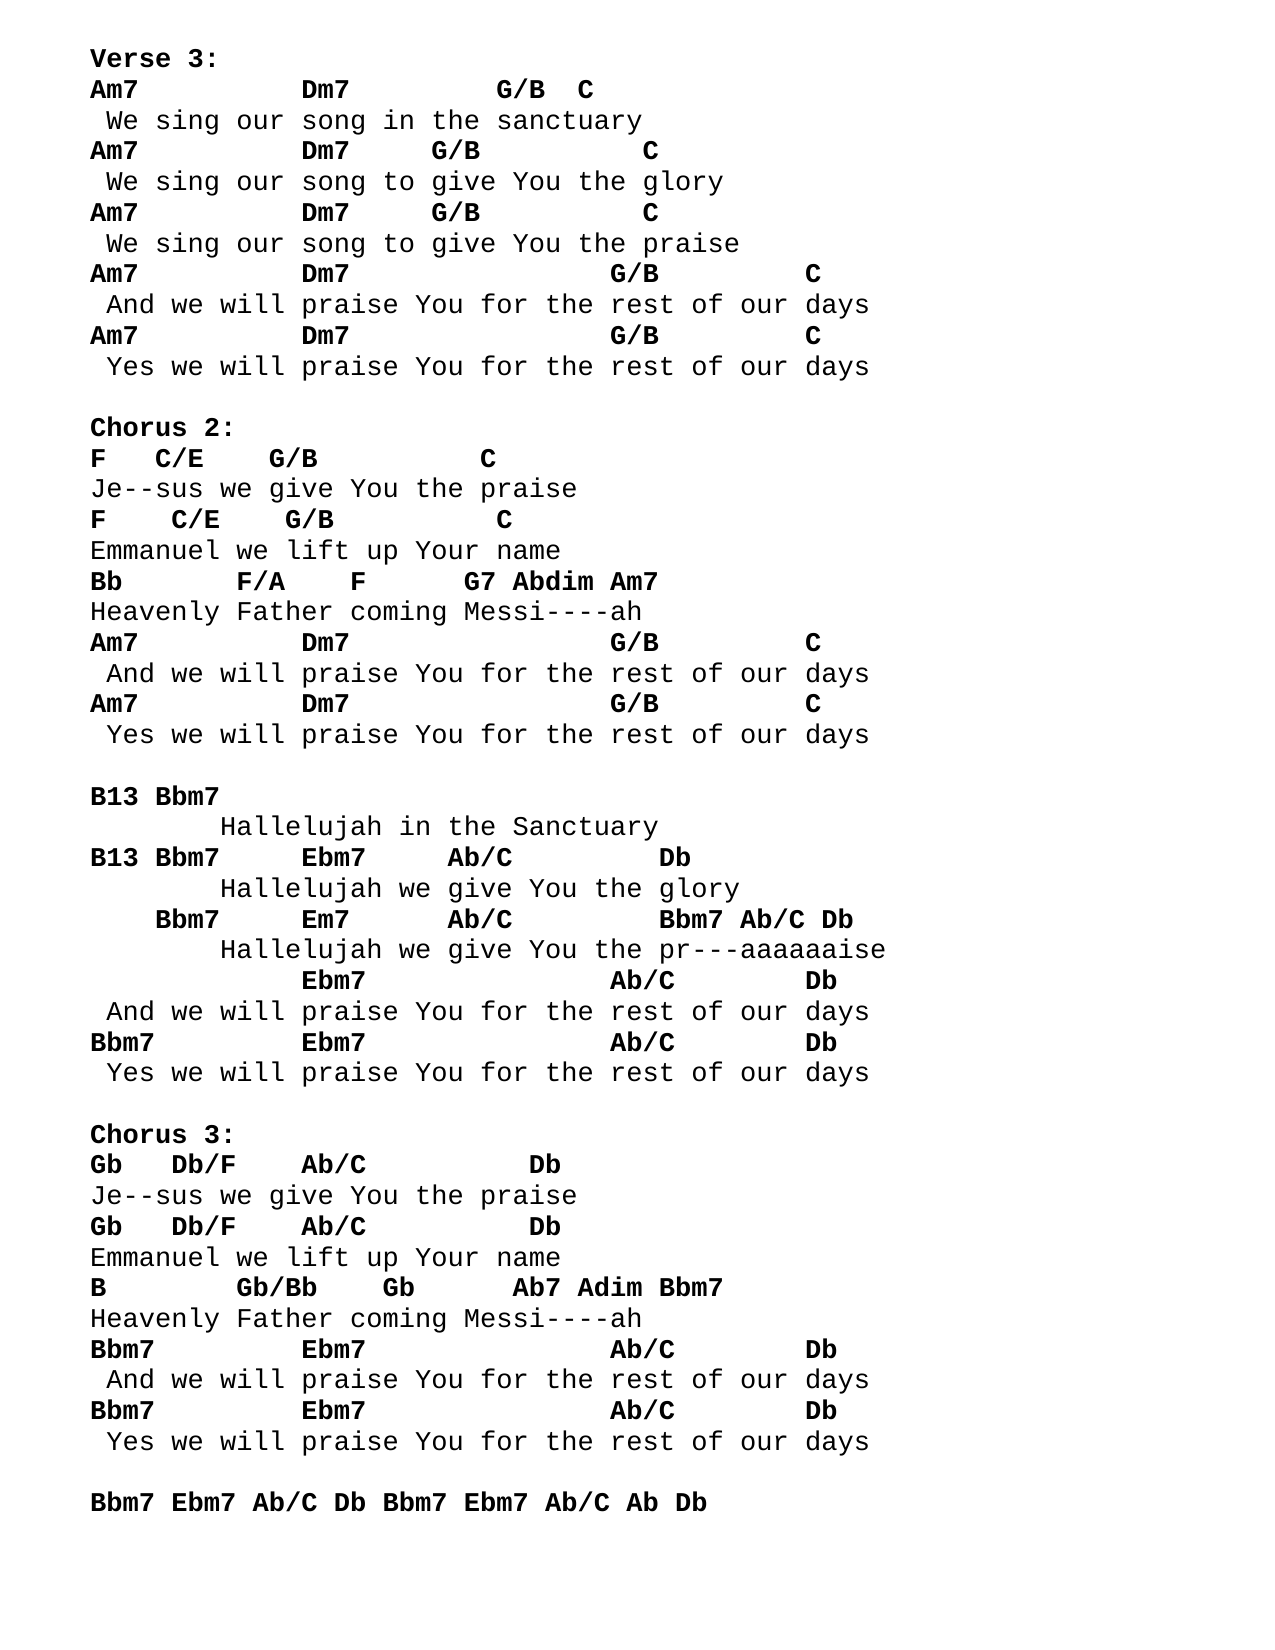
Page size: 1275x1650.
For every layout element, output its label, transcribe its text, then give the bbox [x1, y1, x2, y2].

text Ebm7 Ab/C Db [90, 967, 1185, 998]
text B Gb/Bb Gb Ab7 Adim Bbm7 [90, 1274, 1185, 1305]
text Yes we will praise You for the rest of our days [90, 352, 1185, 383]
text Je--sus we give You the praise [90, 1182, 1185, 1213]
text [90, 291, 1185, 322]
text Verse 3: [90, 45, 1185, 76]
text We sing our song to give You the praise [90, 229, 1185, 260]
text Bbm7 Em7 Ab/C Bbm7 Ab/C Db [90, 905, 1185, 936]
text Heavenly Father coming Messi----ah [90, 1305, 1185, 1336]
text Gb Db/F Ab/C Db [90, 1213, 1185, 1243]
text Hallelujah we give You the pr---aaaaaaise [90, 936, 1185, 967]
text And we will praise You for the rest of our days [90, 1366, 1185, 1397]
text Bb F/A F G7 Abdim Am7 [90, 567, 1185, 598]
text Je--sus we give You the praise [90, 475, 1185, 506]
text F C/E G/B C [90, 444, 1185, 475]
text Am7 Dm7 G/B C [90, 322, 1185, 352]
text Yes we will praise You for the rest of our days [90, 1059, 1185, 1090]
text Am7 Dm7 G/B C [90, 260, 1185, 291]
text Am7 Dm7 G/B C [90, 137, 1185, 168]
text F C/E G/B C [90, 506, 1185, 537]
text Bbm7 Ebm7 Ab/C Db [90, 1028, 1185, 1059]
text Bbm7 Ebm7 Ab/C Db [90, 1397, 1185, 1428]
text Emmanuel we lift up Your name [90, 1243, 1185, 1274]
text And we will praise You for the rest of our days [90, 659, 1185, 690]
text Gb Db/F Ab/C Db [90, 1151, 1185, 1182]
text Hallelujah we give You the glory [90, 875, 1185, 905]
text Emmanuel we lift up Your name [90, 537, 1185, 567]
text Chorus 3: [90, 1121, 1185, 1151]
text Am7 Dm7 G/B C [90, 199, 1185, 229]
text Am7 Dm7 G/B C [90, 76, 1185, 106]
text Chorus 2: [90, 414, 1185, 444]
text Bbm7 Ebm7 Ab/C Db Bbm7 Ebm7 Ab/C Ab Db [90, 1489, 1185, 1520]
text Am7 Dm7 G/B C [90, 690, 1185, 721]
text Bbm7 Ebm7 Ab/C Db [90, 1336, 1185, 1366]
text Yes we will praise You for the rest of our days [90, 1428, 1185, 1458]
text Heavenly Father coming Messi----ah [90, 598, 1185, 629]
text Am7 Dm7 G/B C [90, 629, 1185, 659]
text B13 Bbm7 Ebm7 Ab/C Db [90, 844, 1185, 875]
text Hallelujah in the Sanctuary [90, 813, 1185, 844]
text And we will praise You for the rest of our days [90, 998, 1185, 1028]
text We sing our song to give You the glory [90, 168, 1185, 199]
text B13 Bbm7 [90, 782, 1185, 813]
text Yes we will praise You for the rest of our days [90, 721, 1185, 752]
text We sing our song in the sanctuary [90, 106, 1185, 137]
